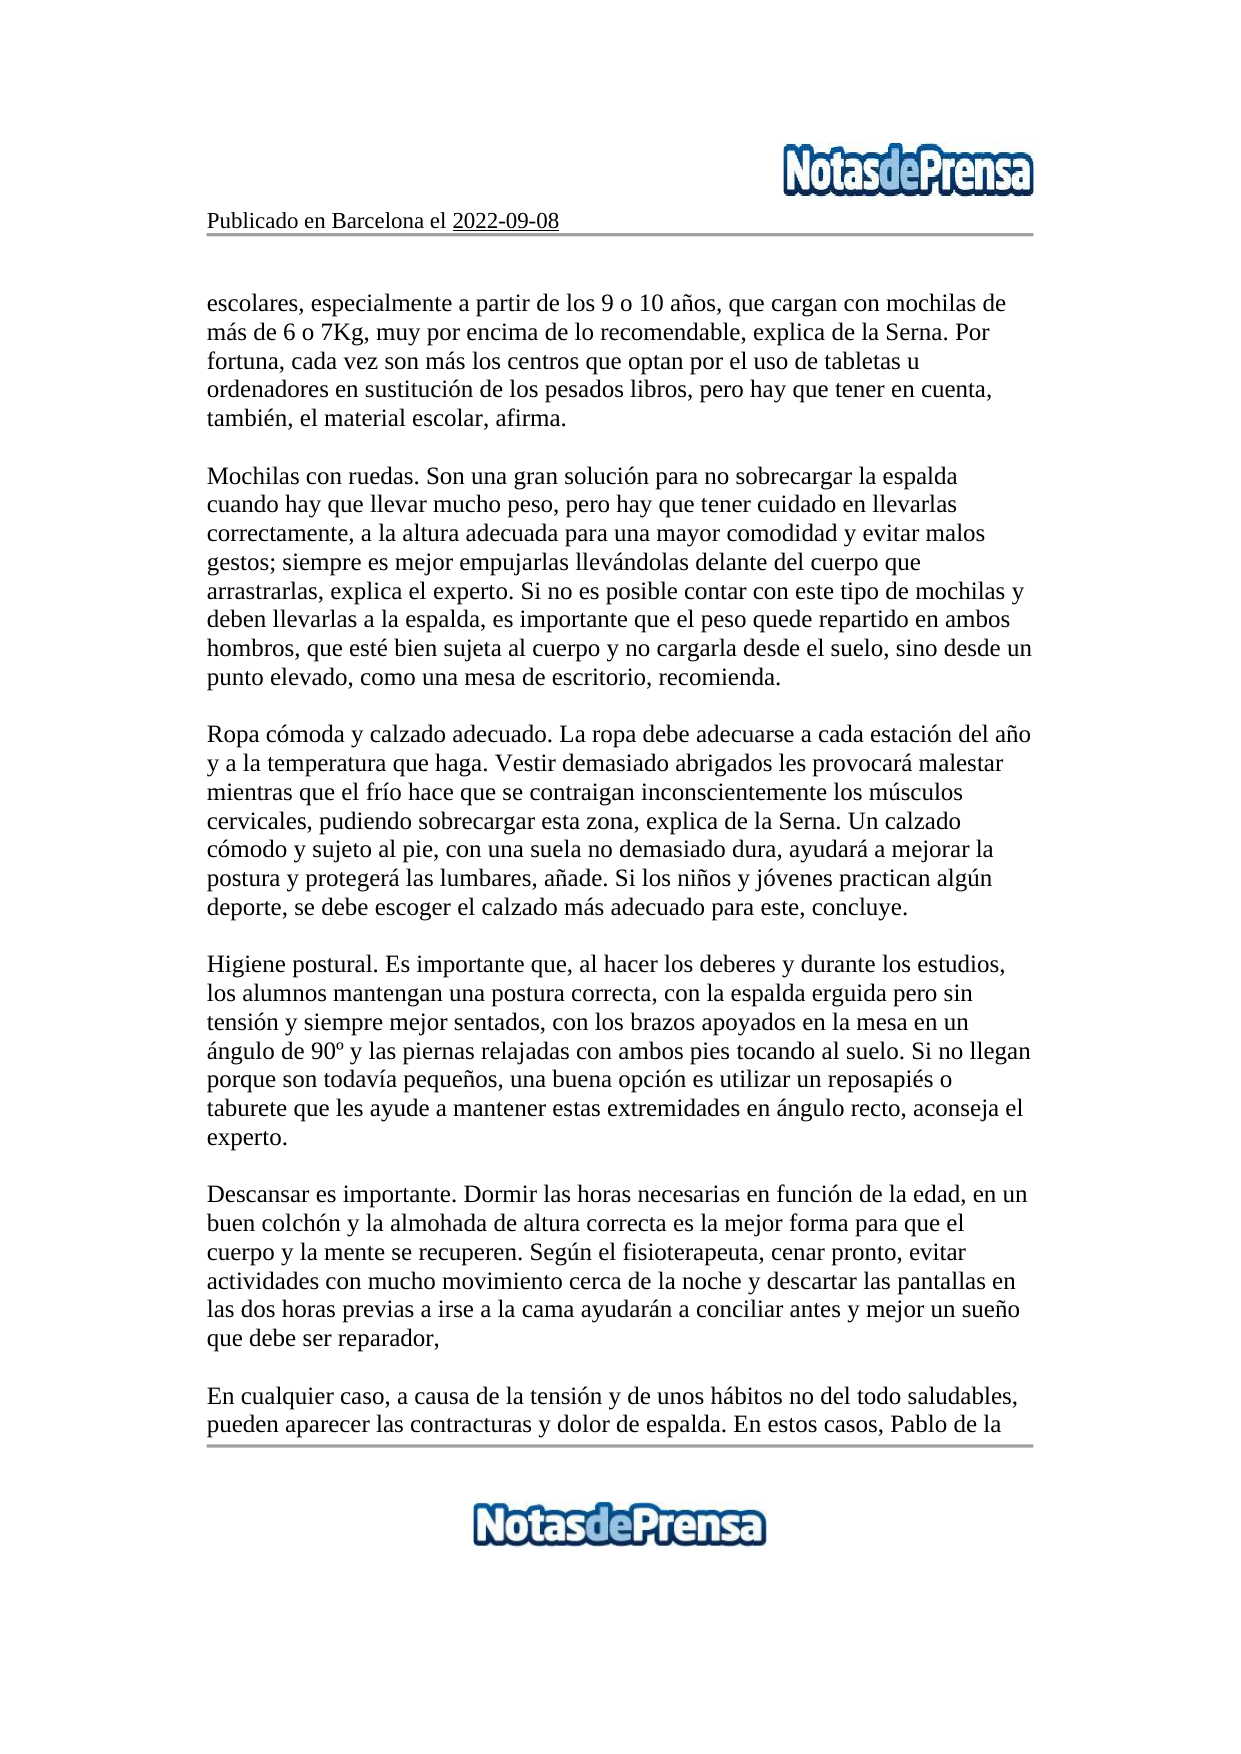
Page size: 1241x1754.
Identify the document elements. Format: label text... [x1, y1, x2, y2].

picture [783, 142, 1034, 199]
picture [473, 1501, 767, 1548]
